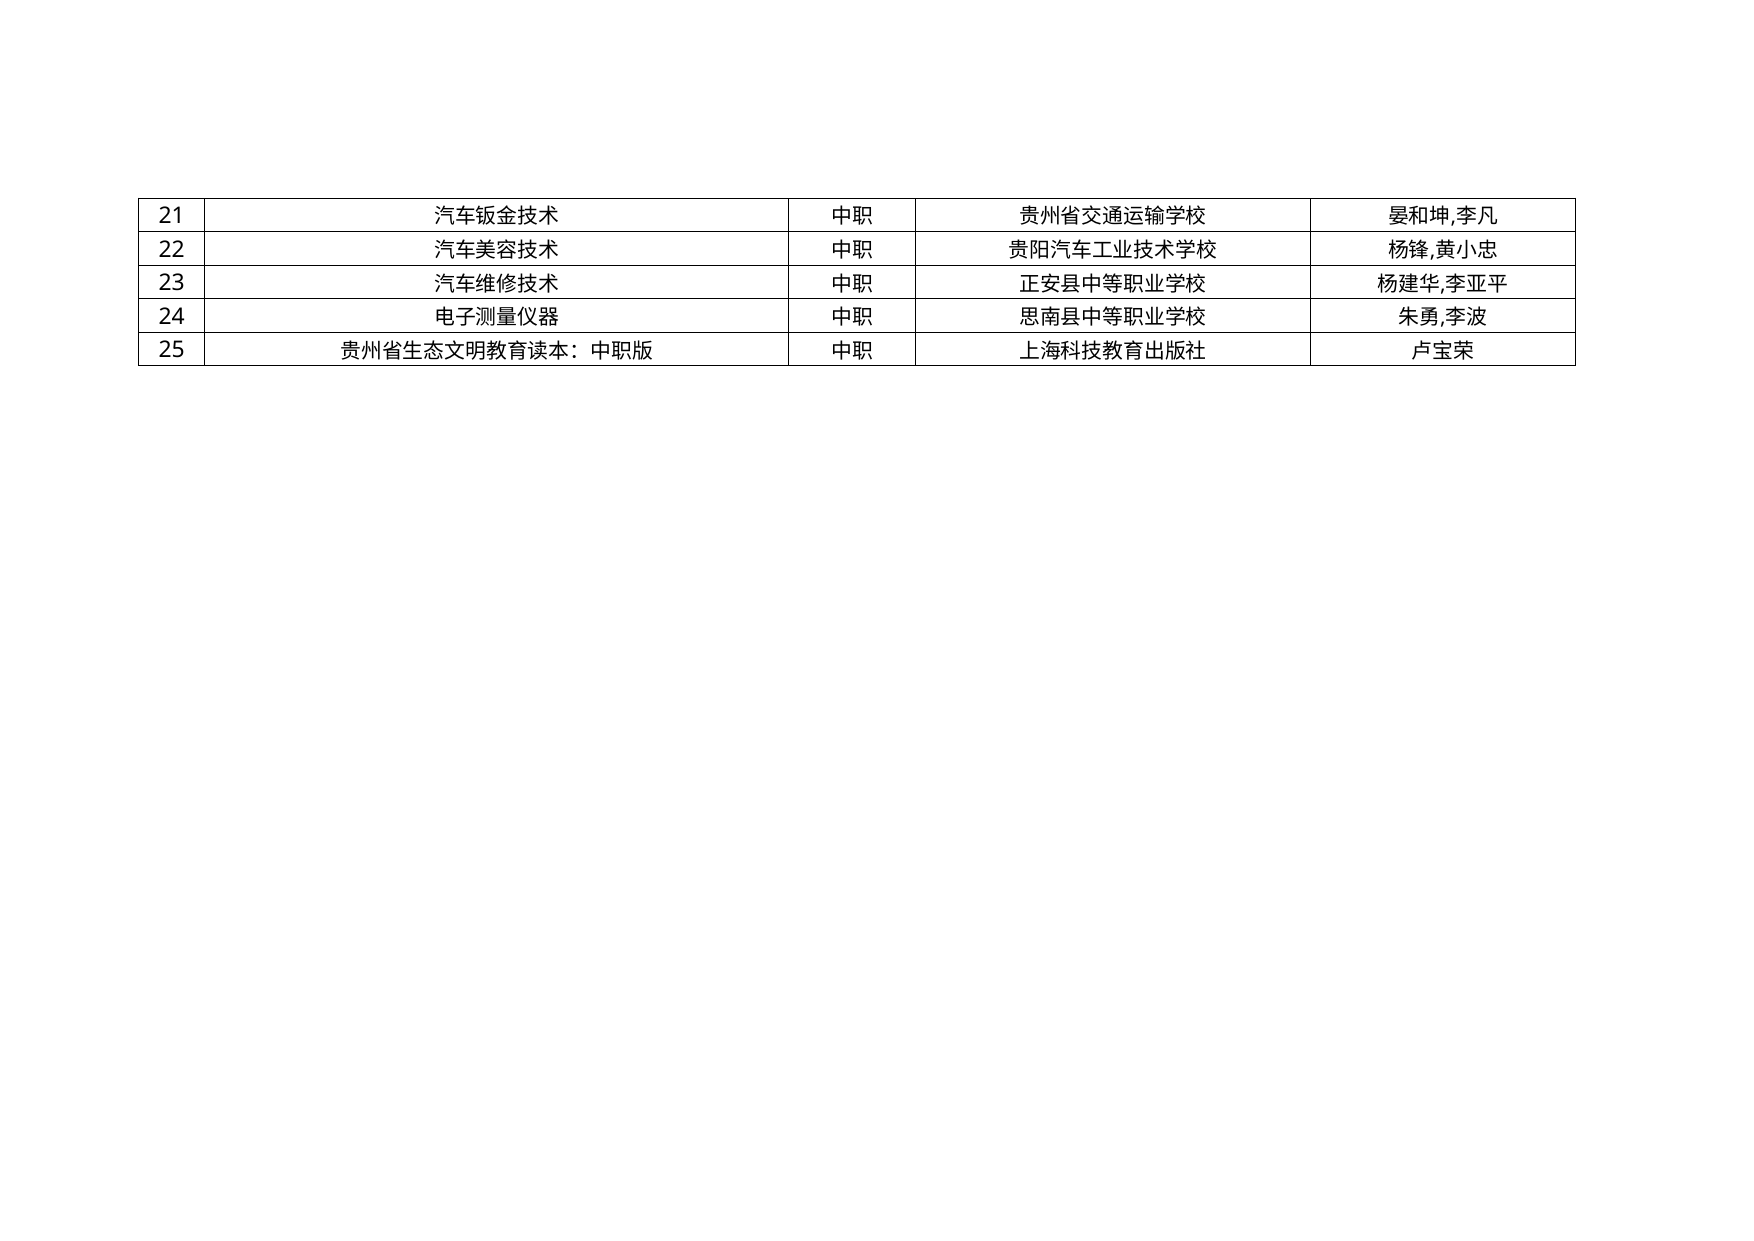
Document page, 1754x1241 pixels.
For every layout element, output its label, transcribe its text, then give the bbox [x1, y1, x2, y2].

table_cell 贵州省生态文明教育读本：中职版 [205, 333, 788, 365]
table_cell 贵州省交通运输学校 [916, 199, 1310, 231]
table_cell 23 [139, 266, 204, 298]
table_cell 正安县中等职业学校 [916, 266, 1310, 298]
table_cell 汽车钣金技术 [205, 199, 788, 231]
table_cell 21 [139, 199, 204, 231]
table_cell 贵阳汽车工业技术学校 [916, 232, 1310, 265]
table_cell 22 [139, 232, 204, 265]
table_cell 汽车维修技术 [205, 266, 788, 298]
table_cell 杨锋,黄小忠 [1311, 232, 1575, 265]
table_cell 24 [139, 299, 204, 332]
table_cell 杨建华,李亚平 [1311, 266, 1575, 298]
table_cell 中职 [789, 232, 915, 265]
table_cell 朱勇,李波 [1311, 299, 1575, 332]
table_cell 中职 [789, 299, 915, 332]
table_cell 思南县中等职业学校 [916, 299, 1310, 332]
table_cell 上海科技教育出版社 [916, 333, 1310, 365]
table_cell 中职 [789, 266, 915, 298]
table_cell 中职 [789, 333, 915, 365]
table_cell 25 [139, 333, 204, 365]
table_cell 汽车美容技术 [205, 232, 788, 265]
table_cell 中职 [789, 199, 915, 231]
table_cell 晏和坤,李凡 [1311, 199, 1575, 231]
table_cell 电子测量仪器 [205, 299, 788, 332]
table_cell 卢宝荣 [1311, 333, 1575, 365]
